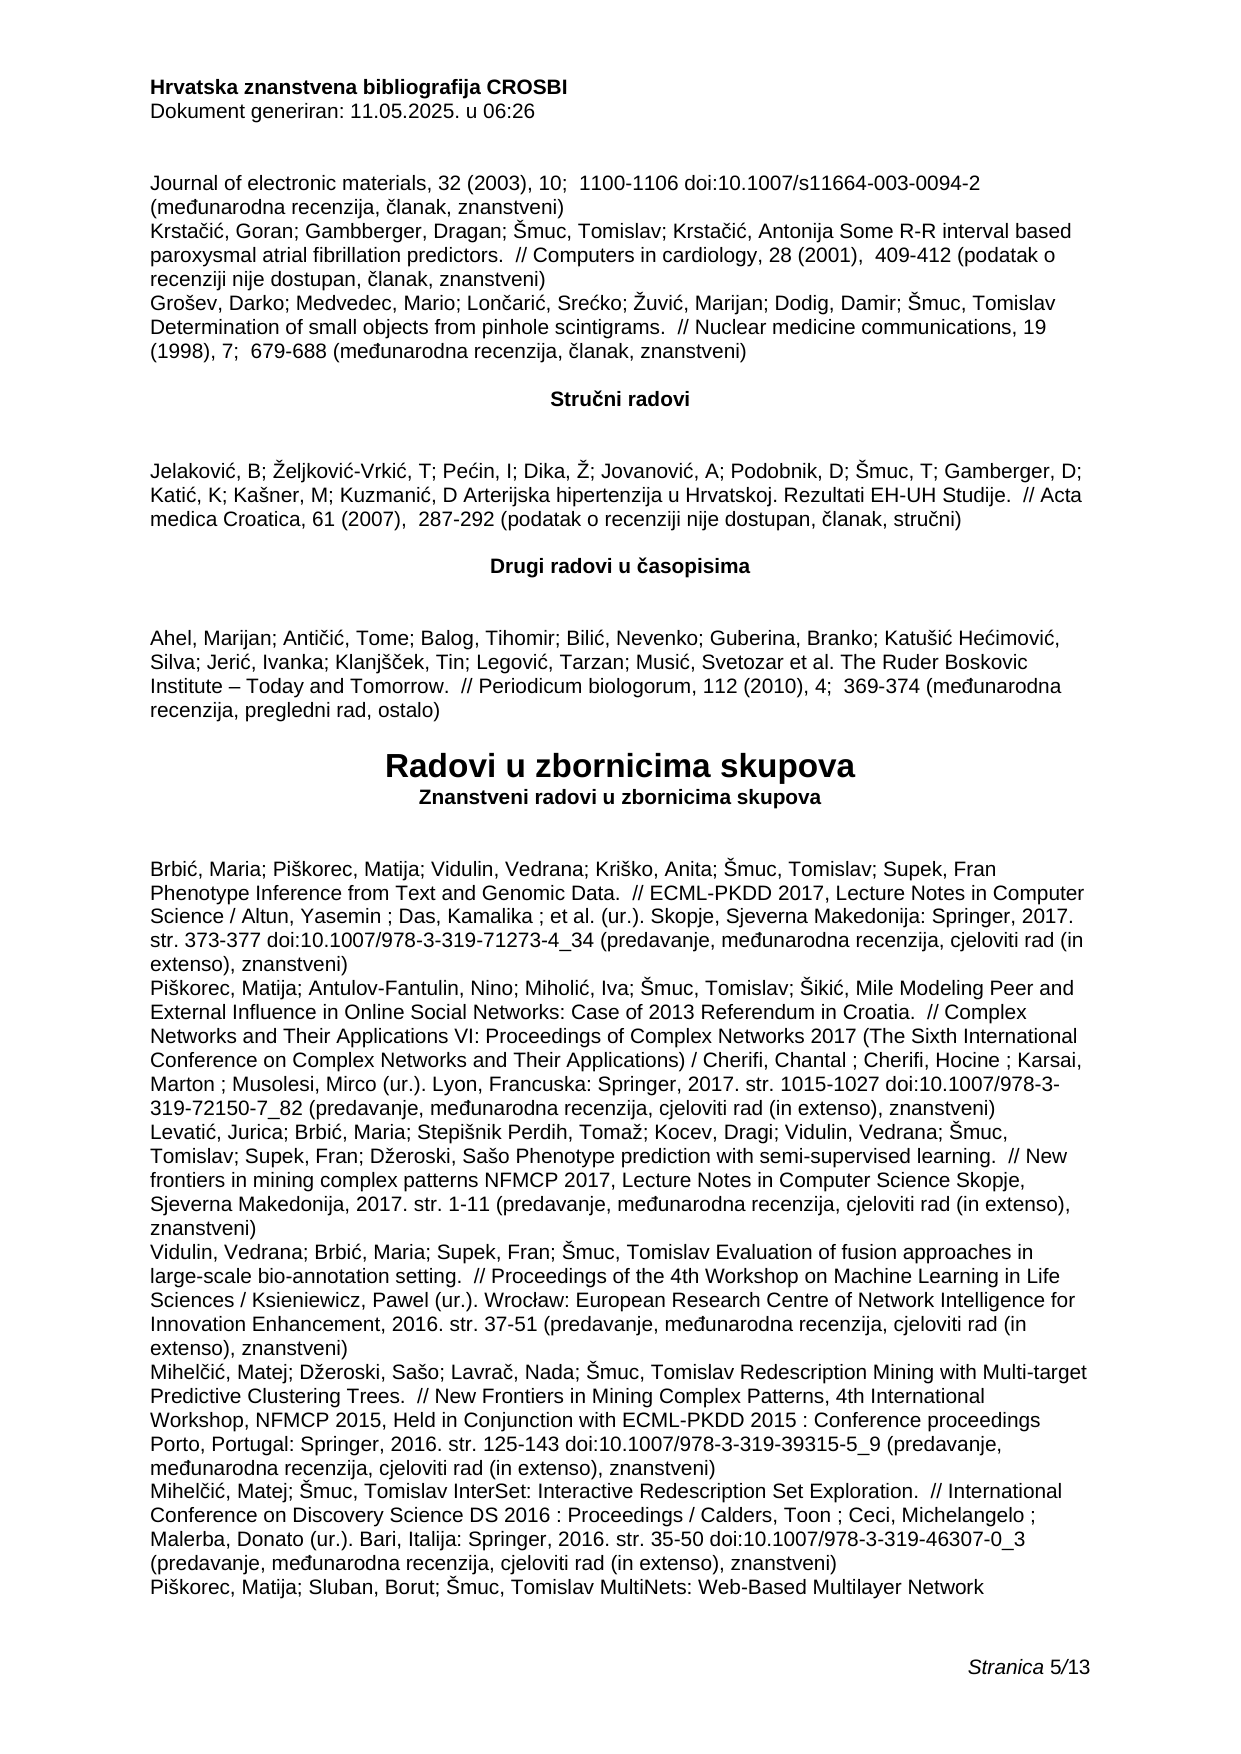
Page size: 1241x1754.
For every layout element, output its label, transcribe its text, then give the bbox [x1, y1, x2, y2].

text Jelaković, B; Željković-Vrkić, T; Pećin, I; Dika, Ž; Jovanović, A; Podobnik, D; Šmuc, T; Gamberger, D; Katić, K; Kašner, M; Kuzmanić, D [150, 458, 1090, 530]
subtitle Stručni radovi [150, 387, 1090, 411]
text Brbić, Maria; Piškorec, Matija; Vidulin, Vedrana; Kriško, Anita; Šmuc, Tomislav; Supek, Fran [150, 856, 1090, 976]
text Krstačić, Goran; Gambberger, Dragan; Šmuc, Tomislav; Krstačić, Antonija [150, 219, 1090, 291]
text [150, 171, 1090, 219]
text Vidulin, Vedrana; Brbić, Maria; Supek, Fran; Šmuc, Tomislav [150, 1240, 1090, 1359]
text Piškorec, Matija; Antulov-Fantulin, Nino; Miholić, Iva; Šmuc, Tomislav; Šikić, Mile [150, 976, 1090, 1120]
text Ahel, Marijan; Antičić, Tome; Balog, Tihomir; Bilić, Nevenko; Guberina, Branko; Katušić Hećimović, Silva; Jerić, Ivanka; Klanjšček, Tin; Legović, Tarzan; Musić, Svetozar et al. [150, 626, 1090, 722]
text Grošev, Darko; Medvedec, Mario; Lončarić, Srećko; Žuvić, Marijan; Dodig, Damir; Šmuc, Tomislav [150, 291, 1090, 363]
text Mihelčić, Matej; Džeroski, Sašo; Lavrač, Nada; Šmuc, Tomislav [150, 1359, 1090, 1479]
subtitle Radovi u zbornicima skupova [150, 746, 1090, 784]
text Mihelčić, Matej; Šmuc, Tomislav [150, 1479, 1090, 1575]
subtitle Drugi radovi u časopisima [150, 554, 1090, 578]
text Levatić, Jurica; Brbić, Maria; Stepišnik Perdih, Tomaž; Kocev, Dragi; Vidulin, Vedrana; Šmuc, Tomislav; Supek, Fran; Džeroski, Sašo [150, 1120, 1090, 1240]
subtitle Znanstveni radovi u zbornicima skupova [150, 784, 1090, 808]
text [150, 1575, 1090, 1599]
